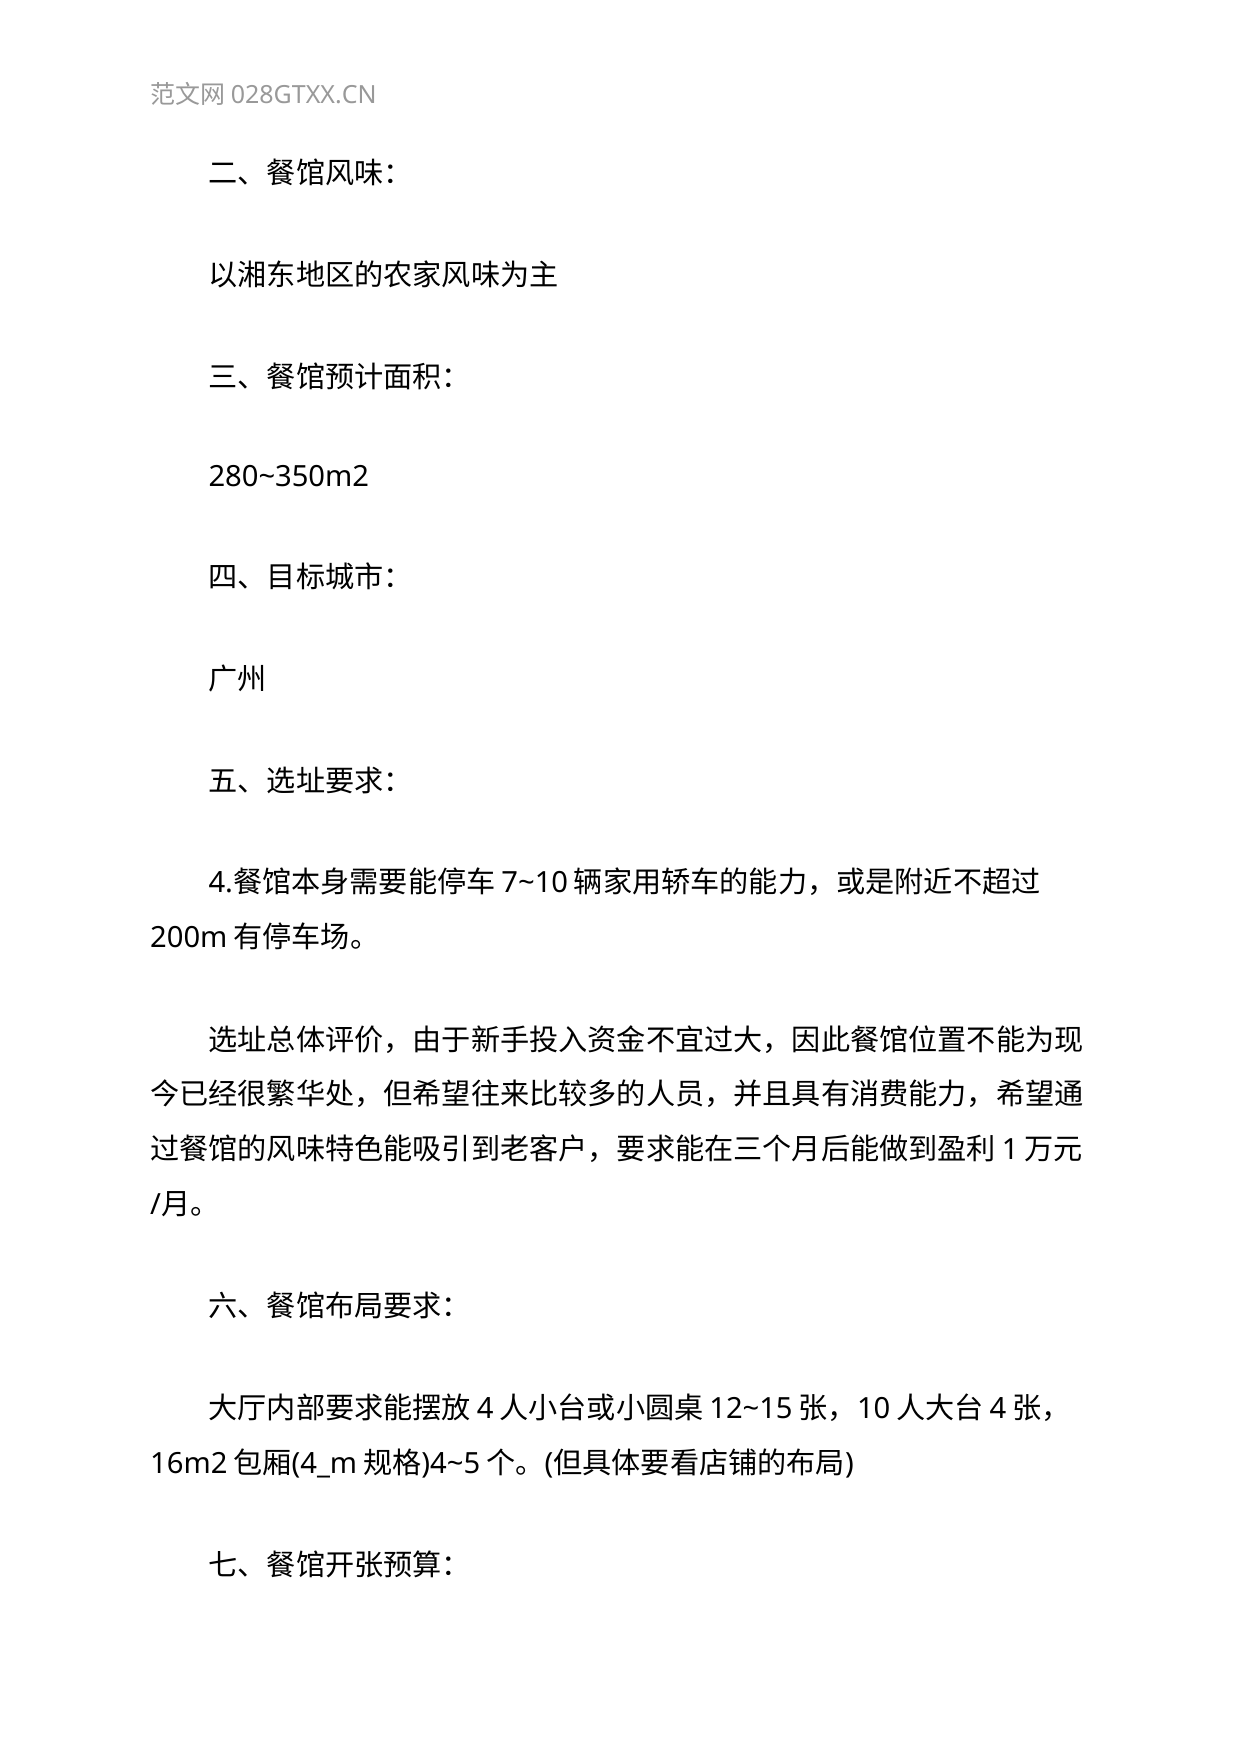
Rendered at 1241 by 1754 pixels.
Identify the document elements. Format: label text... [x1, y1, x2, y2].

text 四、目标城市： [150, 554, 1090, 596]
text 4.餐馆本身需要能停车7~10辆家用轿车的能力，或是附近不超过200m有停车场。 [150, 859, 1090, 956]
text 七、餐馆开张预算： [150, 1542, 1090, 1584]
text 三、餐馆预计面积： [150, 353, 1090, 396]
text 五、选址要求： [150, 757, 1090, 799]
text 选址总体评价，由于新手投入资金不宜过大，因此餐馆位置不能为现今已经很繁华处，但希望往来比较多的人员，并且具有消费能力，希望通过餐馆的风味特色能吸引到老客户，要求能在三个月后能做到盈利1万元/月。 [150, 1016, 1090, 1223]
text 广州 [150, 656, 1090, 698]
text 以湘东地区的农家风味为主 [150, 252, 1090, 294]
text 六、餐馆布局要求： [150, 1283, 1090, 1325]
text 大厅内部要求能摆放4人小台或小圆桌12~15张，10人大台4张，16m2包厢(4_m规格)4~5个。(但具体要看店铺的布局) [150, 1384, 1090, 1482]
text 280~350m2 [150, 455, 1090, 495]
text 二、餐馆风味： [150, 150, 1090, 192]
